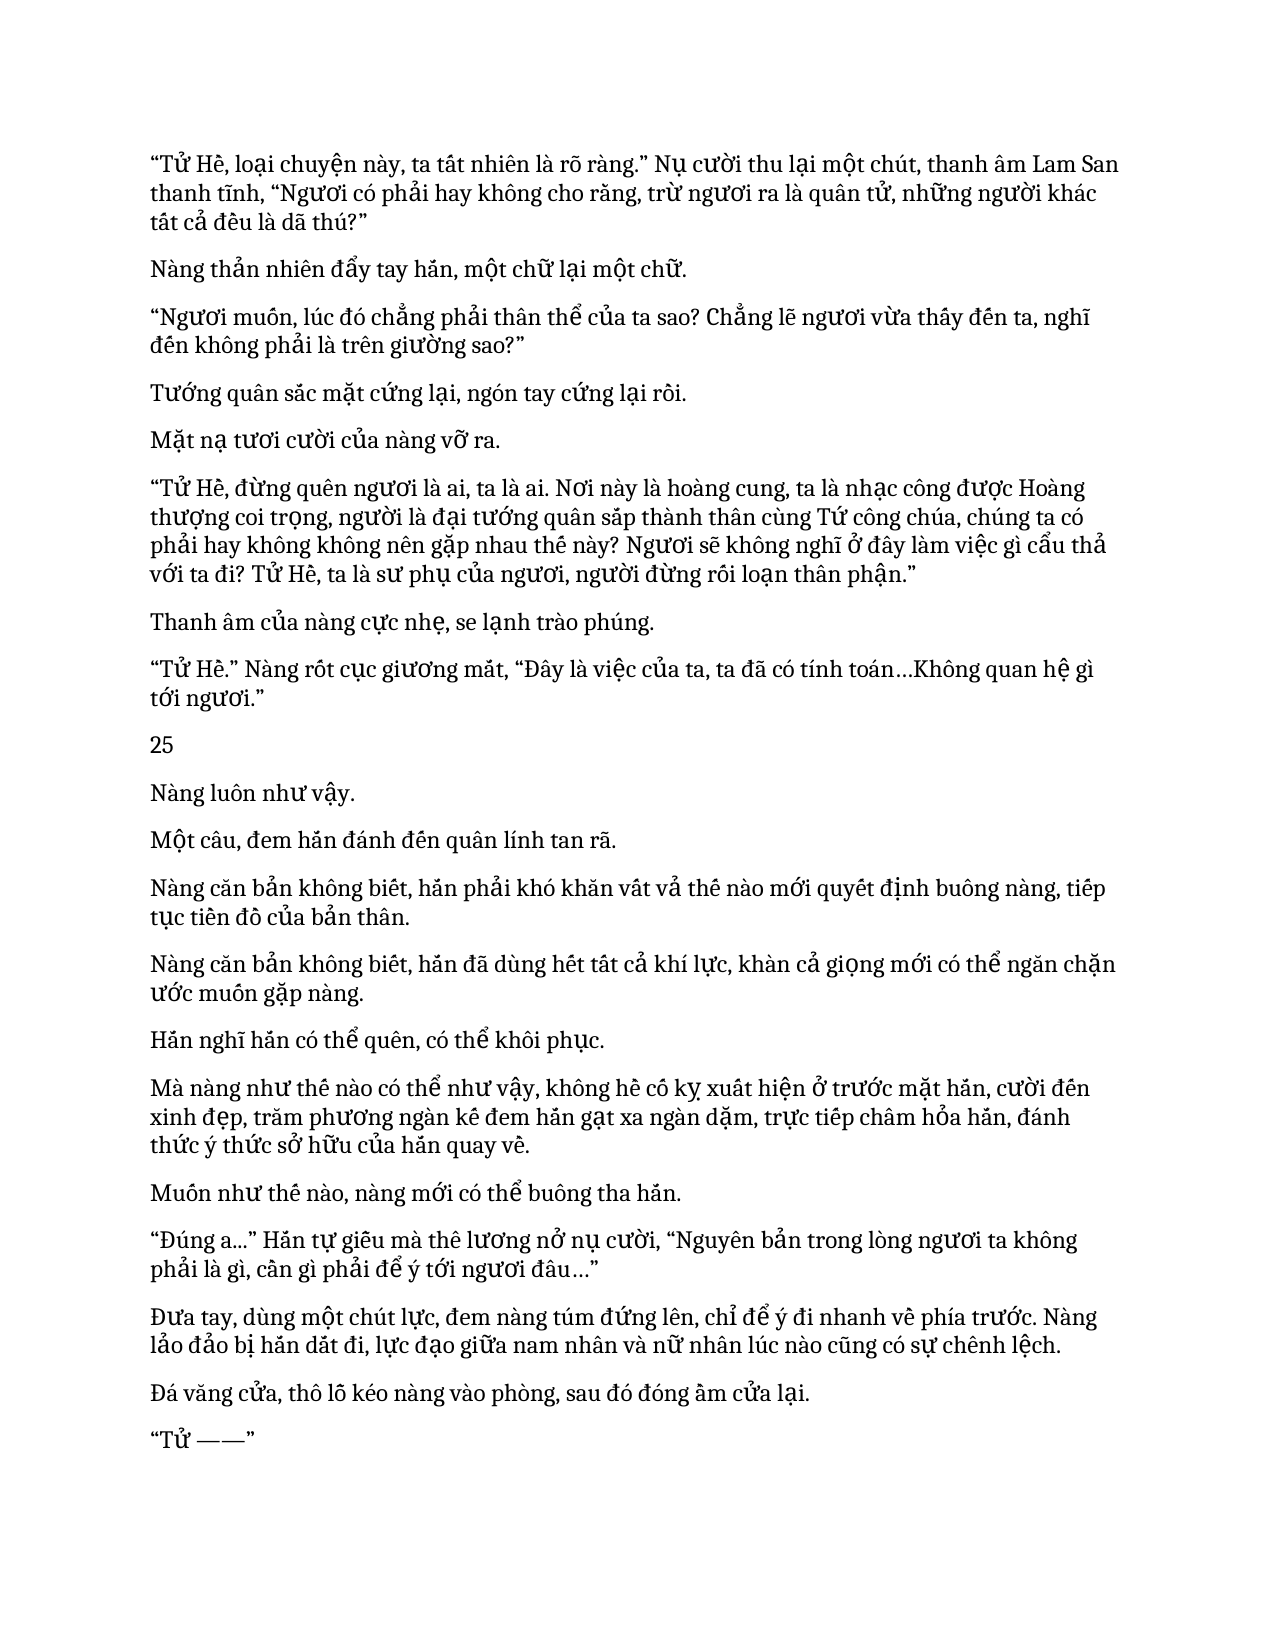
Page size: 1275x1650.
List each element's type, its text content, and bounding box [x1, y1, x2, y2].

text “Tử ——” [150, 1426, 1125, 1455]
text Nàng luôn như vậy. [150, 779, 1125, 807]
text Tướng quân sắc mặt cứng lại, ngón tay cứng lại rồi. [150, 379, 1125, 407]
text “Ngươi muốn, lúc đó chẳng phải thân thể của ta sao? Chẳng lẽ ngươi vừa thấy đến ta, nghĩ đến không phải là trên giường sao?” [150, 302, 1125, 360]
text Nàng căn bản không biết, hắn đã dùng hết tất cả khí lực, khàn cả giọng mới có thể ngăn chặn ước muốn gặp nàng. [150, 950, 1125, 1007]
text Đưa tay, dùng một chút lực, đem nàng túm đứng lên, chỉ để ý đi nhanh về phía trước. Nàng lảo đảo bị hắn dắt đi, lực đạo giữa nam nhân và nữ nhân lúc nào cũng có sự chênh lệch. [150, 1302, 1125, 1360]
text “Tử Hề, loại chuyện này, ta tất nhiên là rõ ràng.” Nụ cười thu lại một chút, thanh âm Lam San thanh tĩnh, “Ngươi có phải hay không cho rằng, trừ ngươi ra là quân tử, những người khác tất cả đều là dã thú?” [150, 150, 1125, 236]
text Nàng thản nhiên đẩy tay hắn, một chữ lại một chữ. [150, 255, 1125, 284]
text Mặt nạ tươi cười của nàng vỡ ra. [150, 426, 1125, 455]
text “Tử Hề, đừng quên ngươi là ai, ta là ai. Nơi này là hoàng cung, ta là nhạc công được Hoàng thượng coi trọng, người là đại tướng quân sắp thành thân cùng Tứ công chúa, chúng ta có phải hay không không nên gặp nhau thế này? Ngươi sẽ không nghĩ ở đây làm việc gì cẩu thả với ta đi? Tử Hề, ta là sư phụ của ngươi, người đừng rối loạn thân phận.” [150, 474, 1125, 589]
text 25 [150, 731, 1125, 760]
text Nàng căn bản không biết, hắn phải khó khăn vất vả thế nào mới quyết định buông nàng, tiếp tục tiền đồ của bản thân. [150, 874, 1125, 931]
text “Tử Hề.” Nàng rốt cục giương mắt, “Đây là việc của ta, ta đã có tính toán…Không quan hệ gì tới ngươi.” [150, 655, 1125, 712]
text Đá văng cửa, thô lỗ kéo nàng vào phòng, sau đó đóng ầm cửa lại. [150, 1379, 1125, 1407]
text Thanh âm của nàng cực nhẹ, se lạnh trào phúng. [150, 607, 1125, 636]
text Muốn như thế nào, nàng mới có thể buông tha hắn. [150, 1179, 1125, 1207]
text “Đúng a...” Hắn tự giễu mà thê lương nở nụ cười, “Nguyên bản trong lòng ngươi ta không phải là gì, cần gì phải để ý tới ngươi đâu…” [150, 1226, 1125, 1284]
text Hắn nghĩ hắn có thể quên, có thể khôi phục. [150, 1026, 1125, 1055]
text Một câu, đem hắn đánh đến quân lính tan rã. [150, 826, 1125, 855]
text Mà nàng như thế nào có thể như vậy, không hề cố kỵ xuất hiện ở trước mặt hắn, cười đến xinh đẹp, trăm phương ngàn kế đem hắn gạt xa ngàn dặm, trực tiếp châm hỏa hắn, đánh thức ý thức sở hữu của hắn quay về. [150, 1074, 1125, 1160]
